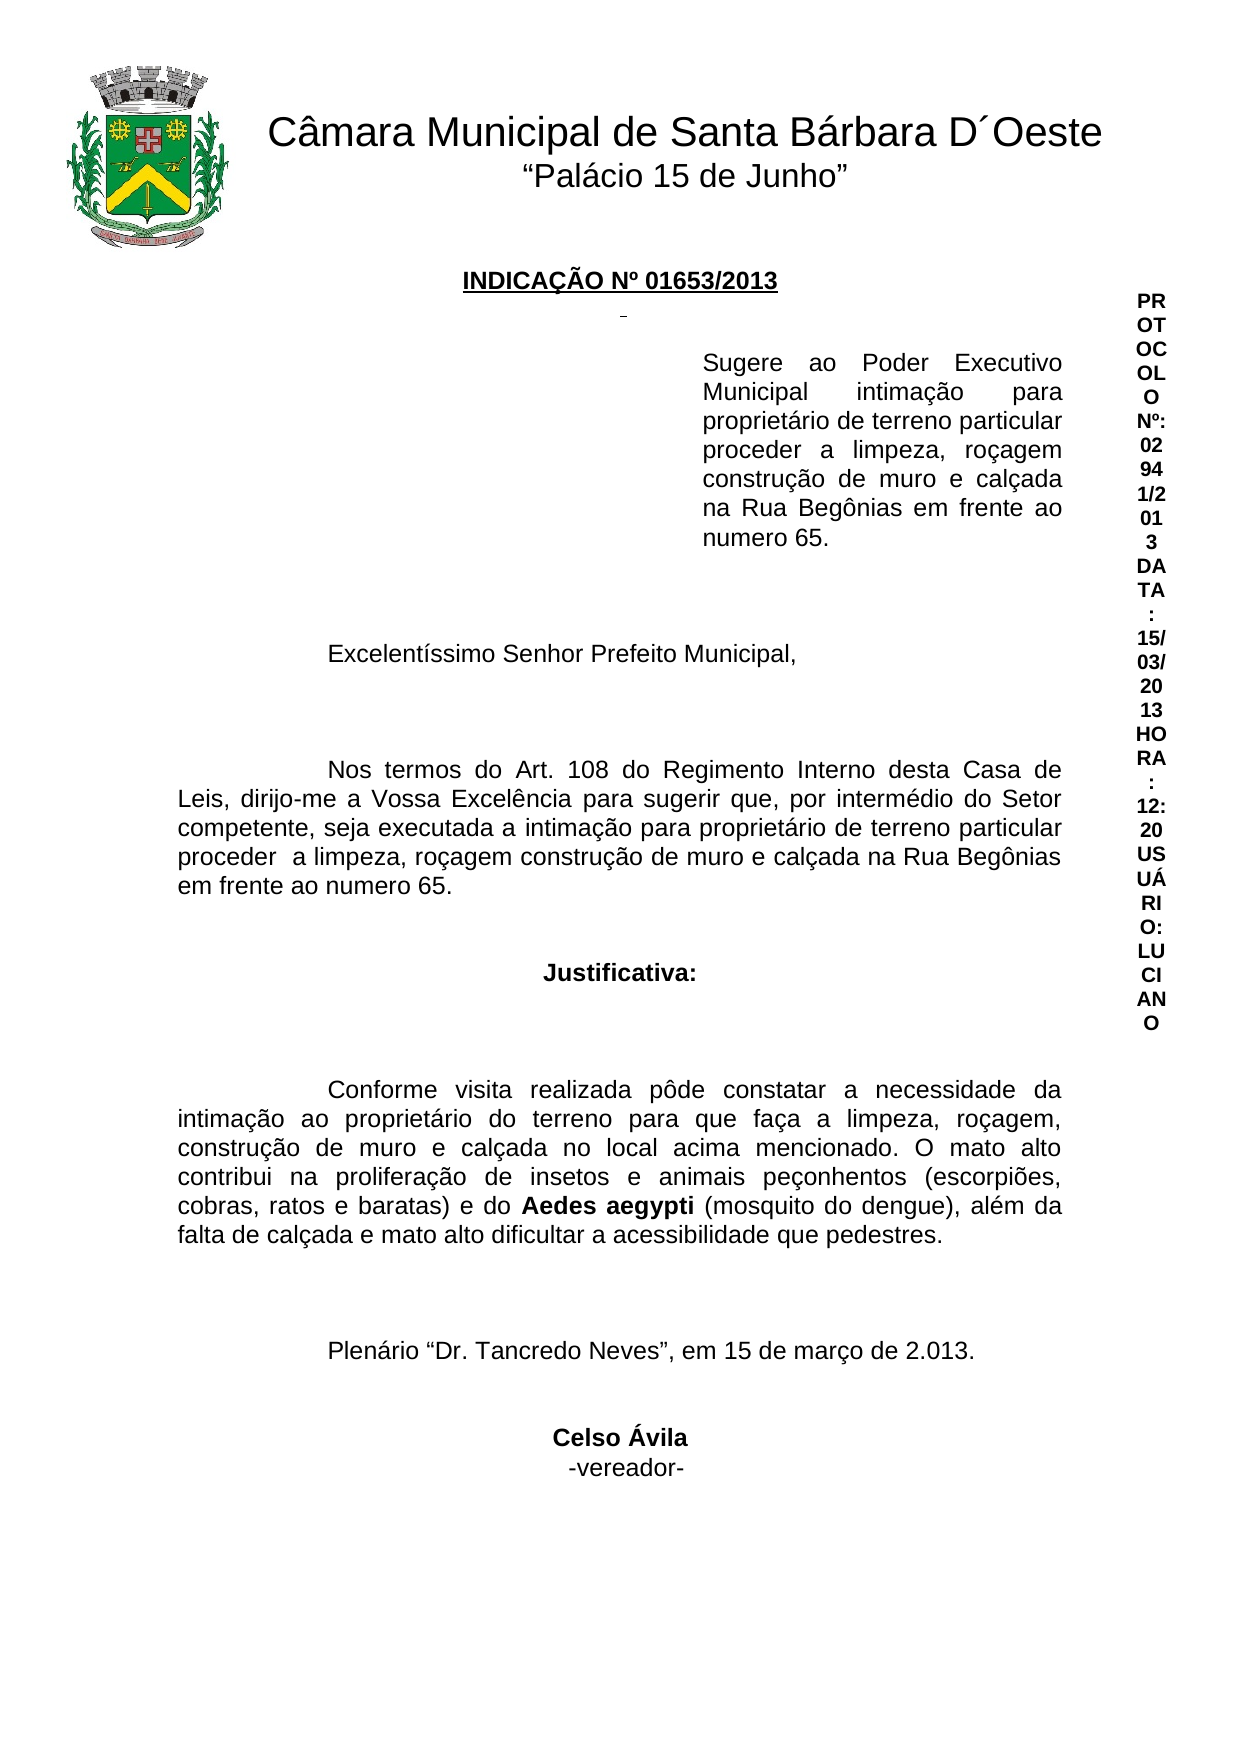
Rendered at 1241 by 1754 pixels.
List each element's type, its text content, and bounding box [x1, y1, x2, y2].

title INDICAÇÃO Nº 01653/2013 [177, 266, 1063, 295]
text Plenário “Dr. Tancredo Neves”, em 15 de março de 2.013. [177, 1336, 1063, 1365]
text Celso Ávila [177, 1423, 1063, 1452]
text Conforme visita realizada pôde constatar a necessidade da intimação ao proprietário do terreno para que faça a limpeza, roçagem, construção de muro e calçada no local acima mencionado. O mato alto contribui na proliferação de insetos e animais peçonhentos (escorpiões, cobras, ratos e baratas) e do Aedes aegypti (mosquito do dengue), além da falta de calçada e mato alto dificultar a acessibilidade que pedestres. [177, 1074, 1063, 1249]
text Excelentíssimo Senhor Prefeito Municipal, [177, 639, 1063, 668]
text Sugere ao Poder Executivo Municipal intimação para proprietário de terreno particular proceder a limpeza, roçagem construção de muro e calçada na Rua Begônias em frente ao numero 65. [702, 348, 1063, 551]
text Nos termos do Art. 108 do Regimento Interno desta Casa de Leis, dirijo-me a Vossa Excelência para sugerir que, por intermédio do Setor competente, seja executada a intimação para proprietário de terreno particular proceder a limpeza, roçagem construção de muro e calçada na Rua Begônias em frente ao numero 65. [177, 755, 1063, 900]
picture [66, 66, 236, 255]
text Justificativa: [177, 958, 1063, 987]
text -vereador- [177, 1452, 1063, 1481]
